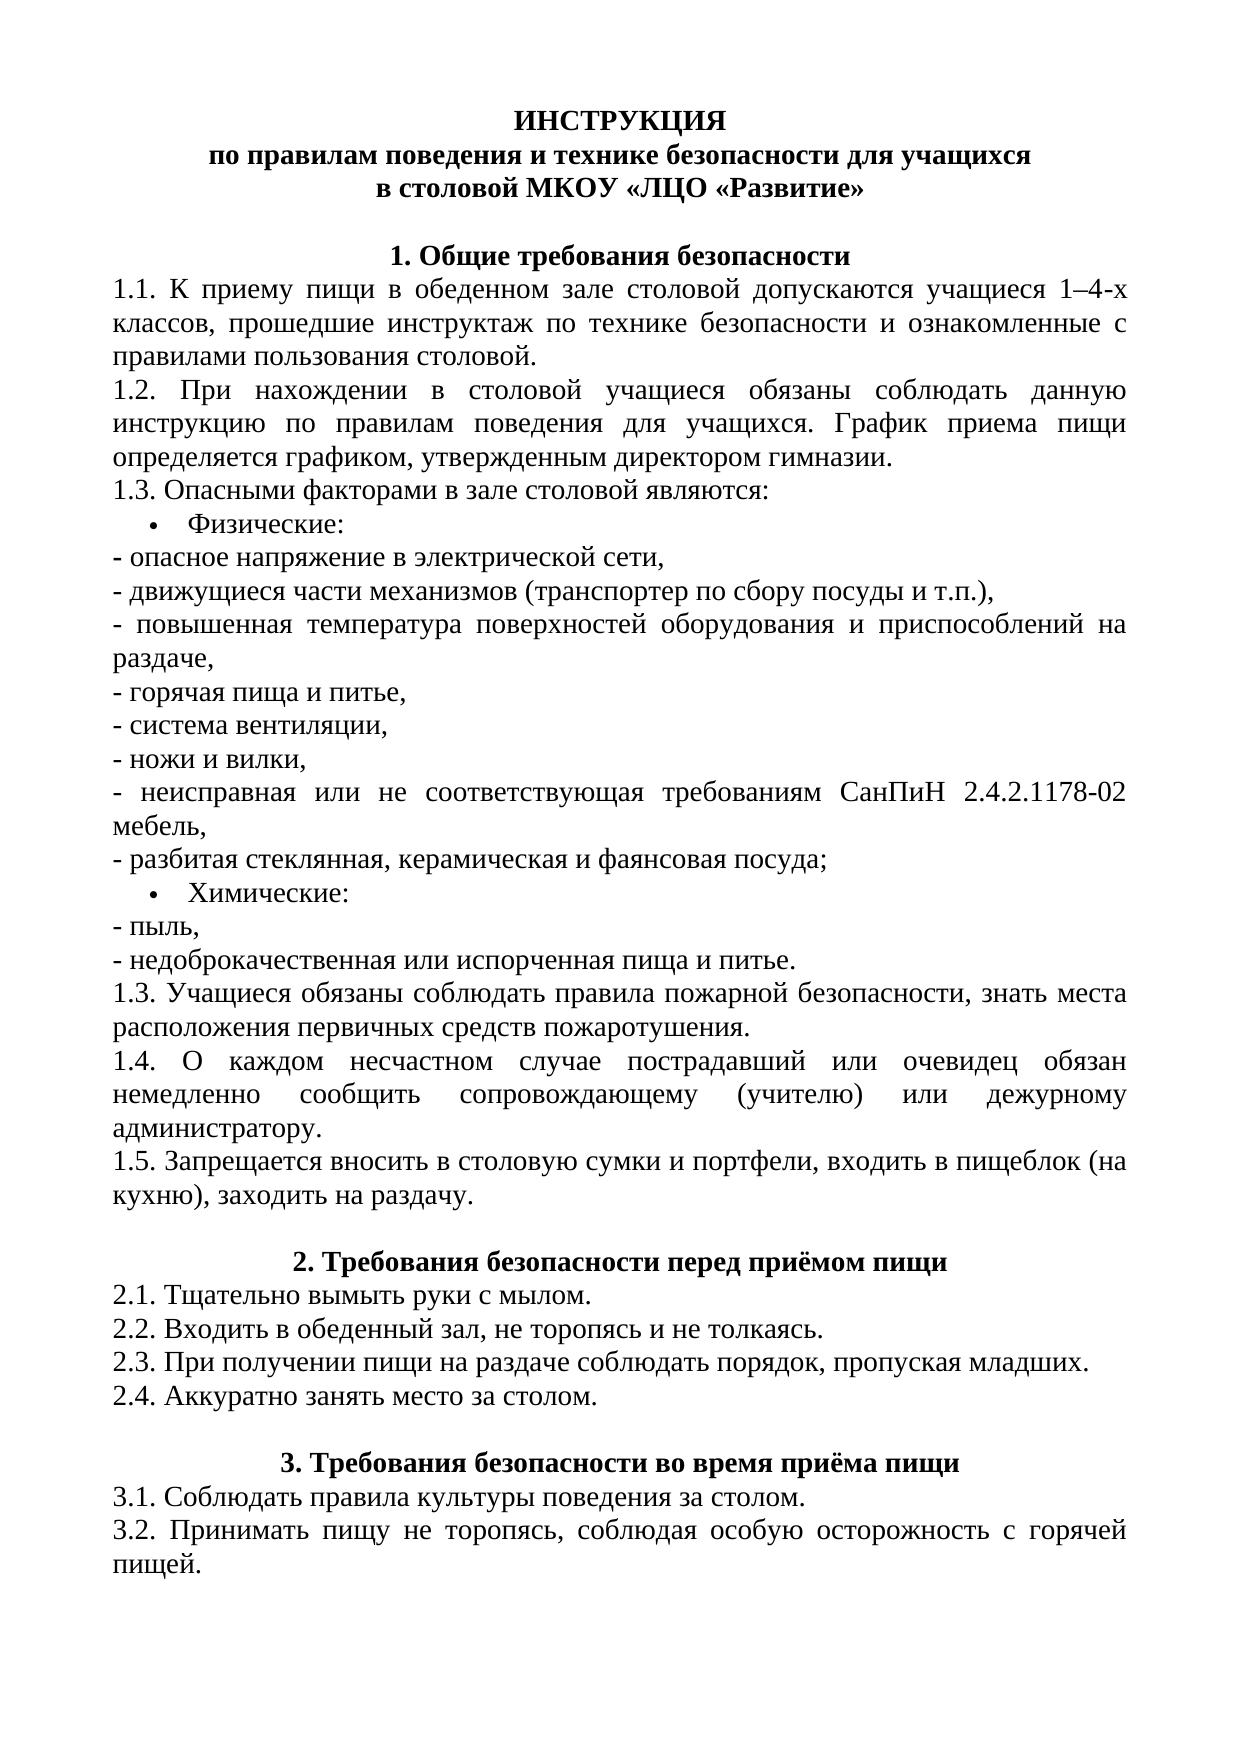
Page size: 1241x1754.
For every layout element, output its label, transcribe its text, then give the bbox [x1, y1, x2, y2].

list Химические: [150, 875, 1128, 908]
text 2. Требования безопасности перед приёмом пищи [112, 1244, 1128, 1277]
text 1.2. При нахождении в столовой учащиеся обязаны соблюдать данную инструкцию по правилам поведения для учащихся. График приема пищи определяется графиком, утвержденным директором гимназии. [112, 372, 1128, 472]
text - система вентиляции, [112, 707, 1128, 741]
text - ножи и вилки, [112, 741, 1128, 774]
text - недоброкачественная или испорченная пища и питье. [112, 942, 1128, 976]
list Физические: [150, 506, 1128, 539]
text - опасное напряжение в электрической сети, [112, 539, 1128, 573]
text 3.2. Принимать пищу не торопясь, соблюдая особую осторожность с горячей пищей. [112, 1512, 1128, 1579]
text 3. Требования безопасности во время приёма пищи [112, 1445, 1128, 1479]
text по правилам поведения и технике безопасности для учащихся [112, 137, 1128, 171]
text - неисправная или не соответствующая требованиям СанПиН 2.4.2.1178-02 мебель, [112, 774, 1128, 841]
text - разбитая стеклянная, керамическая и фаянсовая посуда; [112, 841, 1128, 875]
text 1.3. Учащиеся обязаны соблюдать правила пожарной безопасности, знать места расположения первичных средств пожаротушения. [112, 976, 1128, 1043]
text 1.1. К приему пищи в обеденном зале столовой допускаются учащиеся 1–4-х классов, прошедшие инструктаж по технике безопасности и ознакомленные с правилами пользования столовой. [112, 271, 1128, 372]
text 1. Общие требования безопасности [112, 238, 1128, 271]
text 1.5. Запрещается вносить в столовую сумки и портфели, входить в пищеблок (на кухню), заходить на раздачу. [112, 1143, 1128, 1210]
text в столовой МКОУ «ЛЦО «Развитие» [112, 171, 1128, 204]
text - движущиеся части механизмов (транспортер по сбору посуды и т.п.), [112, 573, 1128, 607]
text - пыль, [112, 908, 1128, 942]
text 3.1. Соблюдать правила культуры поведения за столом. [112, 1479, 1128, 1512]
text - горячая пища и питье, [112, 674, 1128, 707]
text 2.4. Аккуратно занять место за столом. [112, 1378, 1128, 1412]
text 2.3. При получении пищи на раздаче соблюдать порядок, пропуская младших. [112, 1344, 1128, 1378]
text ИНСТРУКЦИЯ [112, 103, 1128, 137]
text - повышенная температура поверхностей оборудования и приспособлений на раздаче, [112, 607, 1128, 674]
text 2.2. Входить в обеденный зал, не торопясь и не толкаясь. [112, 1311, 1128, 1344]
text 2.1. Тщательно вымыть руки с мылом. [112, 1277, 1128, 1311]
text 1.3. Опасными факторами в зале столовой являются: [112, 472, 1128, 506]
text 1.4. О каждом несчастном случае пострадавший или очевидец обязан немедленно сообщить сопровождающему (учителю) или дежурному администратору. [112, 1043, 1128, 1143]
